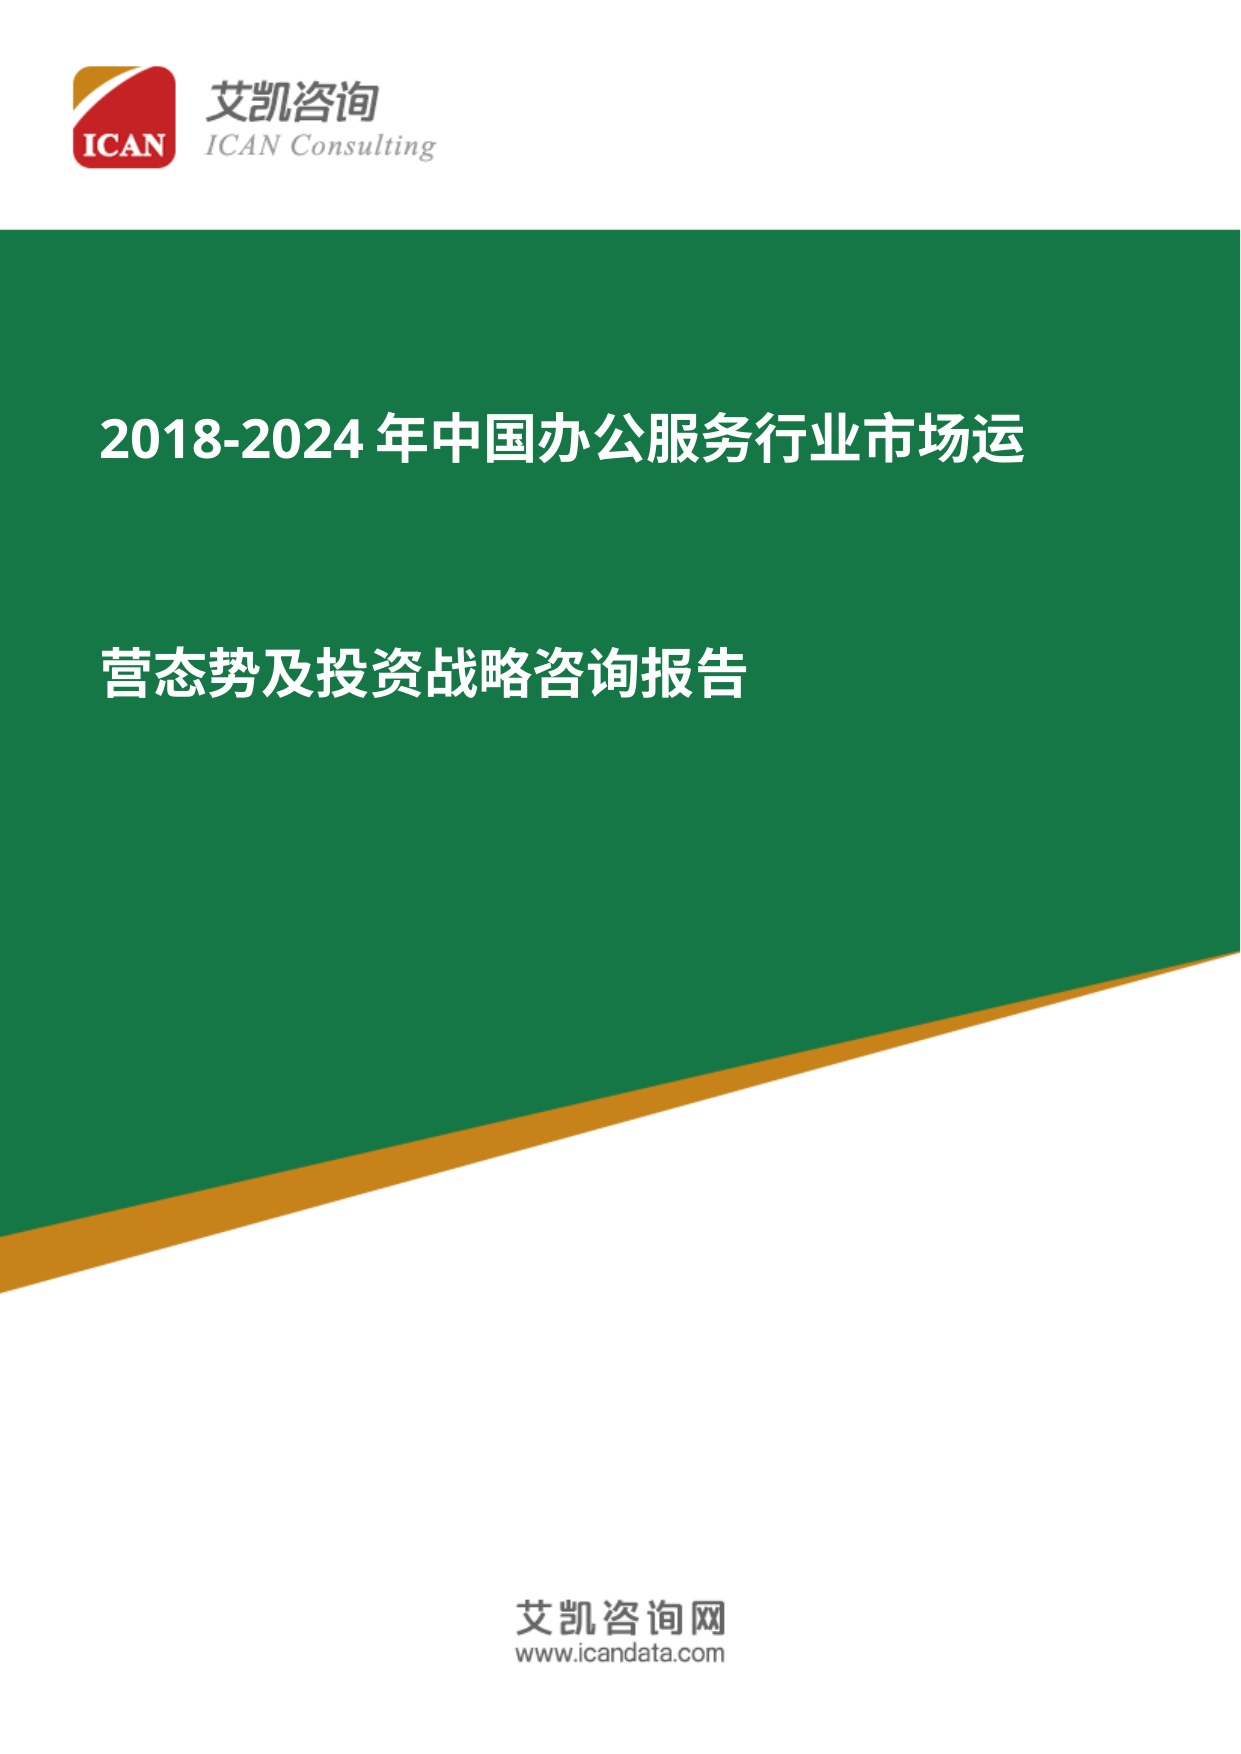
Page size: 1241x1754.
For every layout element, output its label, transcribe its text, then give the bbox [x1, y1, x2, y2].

subtitle 2018-2024年中国办公服务行业市场运营态势及投资战略咨询报告 [99, 386, 1053, 718]
picture [0, 5, 1241, 1754]
